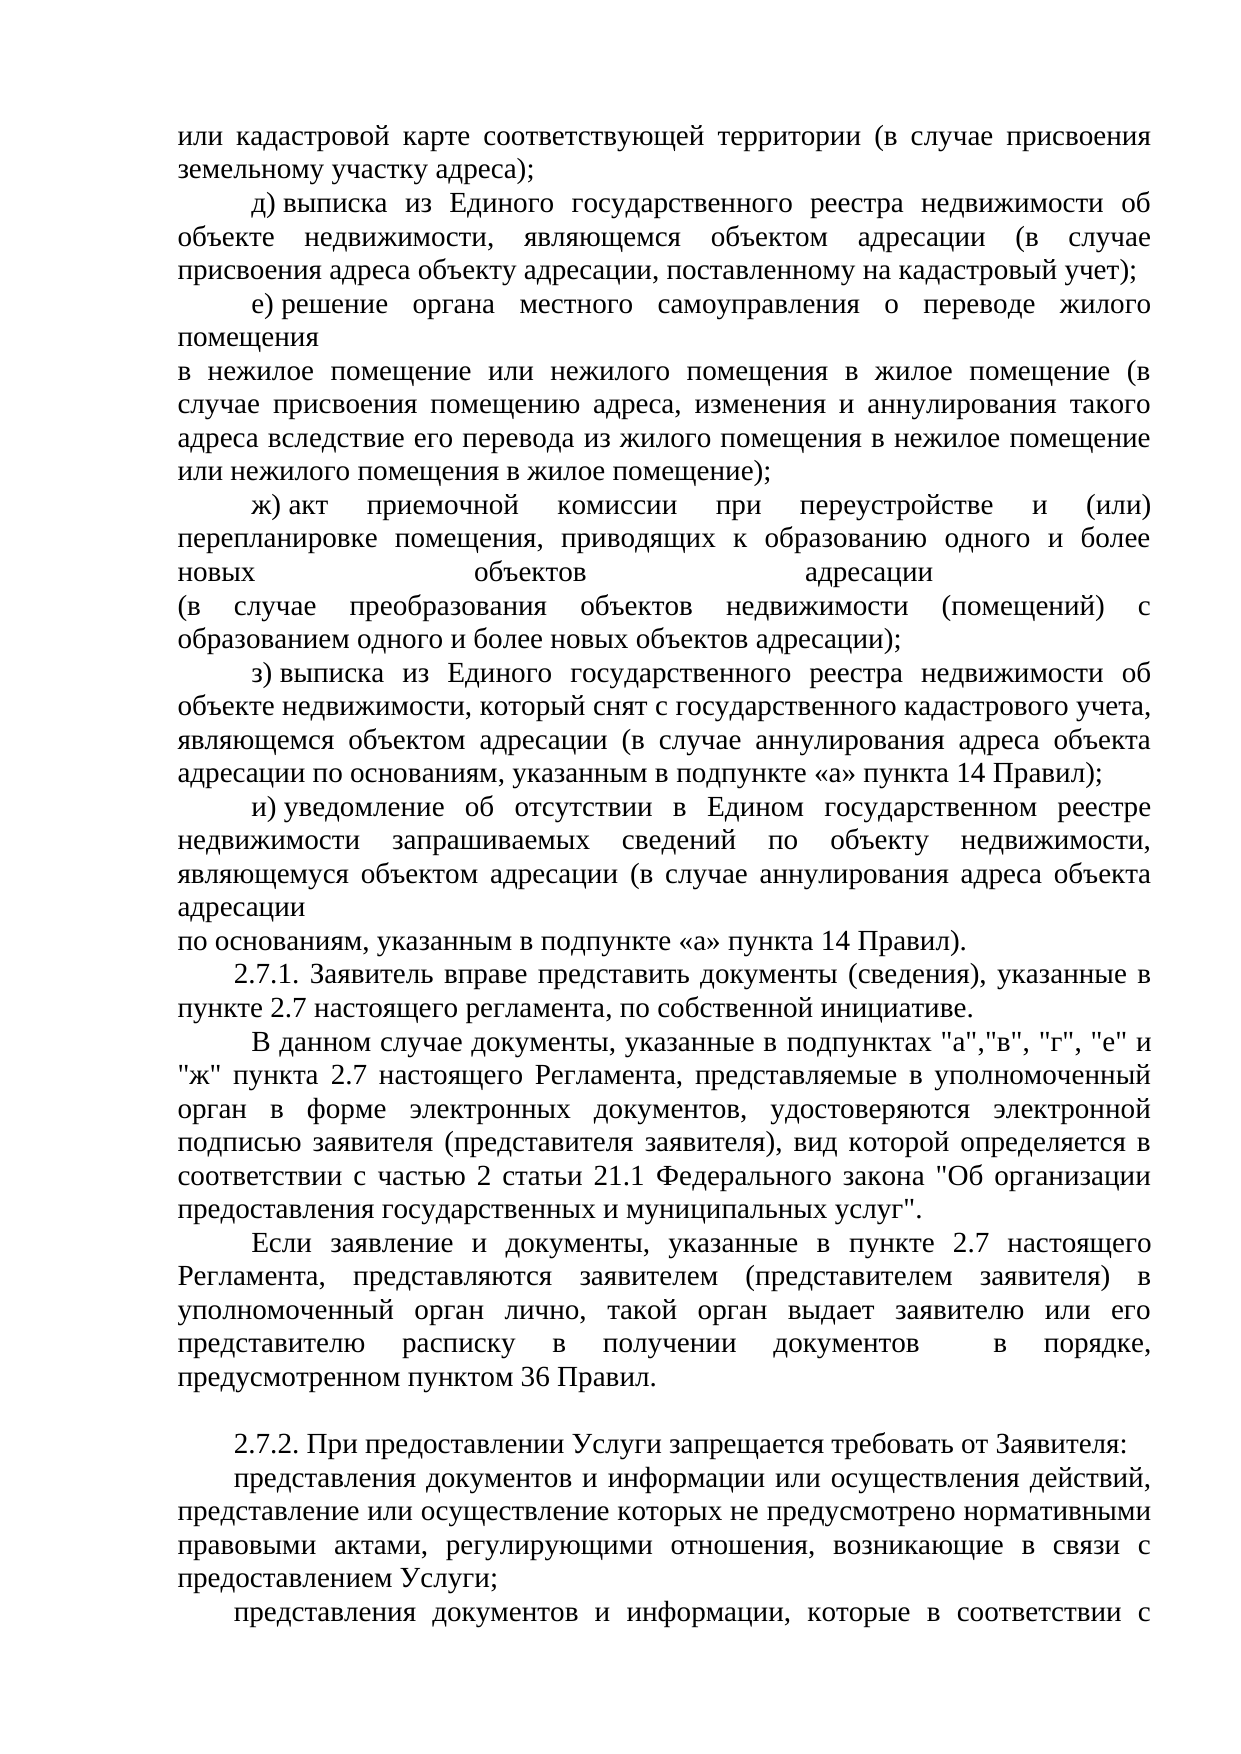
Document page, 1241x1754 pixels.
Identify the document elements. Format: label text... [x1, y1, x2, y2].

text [177, 118, 1152, 185]
text ж) акт приемочной комиссии при переустройстве и (или) перепланировке помещения, приводящих к образованию одного и более новых объектов адресации (в случае преобразования объектов недвижимости (помещений) с образованием одного и более новых объектов адресации); [177, 487, 1152, 655]
text представления документов и информации или осуществления действий, представление или осуществление которых не предусмотрено нормативными правовыми актами, регулирующими отношения, возникающие в связи с предоставлением Услуги; [177, 1460, 1152, 1594]
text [177, 1594, 1152, 1627]
text е) решение органа местного самоуправления о переводе жилого помещения в нежилое помещение или нежилого помещения в жилое помещение (в случае присвоения помещению адреса, изменения и аннулирования такого адреса вследствие его перевода из жилого помещения в нежилое помещение или нежилого помещения в жилое помещение); [177, 286, 1152, 487]
text д) выписка из Единого государственного реестра недвижимости об объекте недвижимости, являющемся объектом адресации (в случае присвоения адреса объекту адресации, поставленному на кадастровый учет); [177, 185, 1152, 286]
text и) уведомление об отсутствии в Едином государственном реестре недвижимости запрашиваемых сведений по объекту недвижимости, являющемуся объектом адресации (в случае аннулирования адреса объекта адресации по основаниям, указанным в подпункте «а» пункта 14 Правил). [177, 789, 1152, 957]
text 2.7.2. При предоставлении Услуги запрещается требовать от Заявителя: [177, 1426, 1152, 1460]
text 2.7.1. Заявитель вправе представить документы (сведения), указанные в пункте 2.7 настоящего регламента, по собственной инициативе. [177, 957, 1152, 1024]
text В данном случае документы, указанные в подпунктах "а","в", "г", "е" и "ж" пункта 2.7 настоящего Регламента, представляемые в уполномоченный орган в форме электронных документов, удостоверяются электронной подписью заявителя (представителя заявителя), вид которой определяется в соответствии с частью 2 статьи 21.1 Федерального закона "Об организации предоставления государственных и муниципальных услуг". [177, 1024, 1152, 1225]
text Если заявление и документы, указанные в пункте 2.7 настоящего Регламента, представляются заявителем (представителем заявителя) в уполномоченный орган лично, такой орган выдает заявителю или его представителю расписку в получении документов в порядке, предусмотренном пунктом 36 Правил. [177, 1225, 1152, 1393]
text з) выписка из Единого государственного реестра недвижимости об объекте недвижимости, который снят с государственного кадастрового учета, являющемся объектом адресации (в случае аннулирования адреса объекта адресации по основаниям, указанным в подпункте «а» пункта 14 Правил); [177, 655, 1152, 789]
